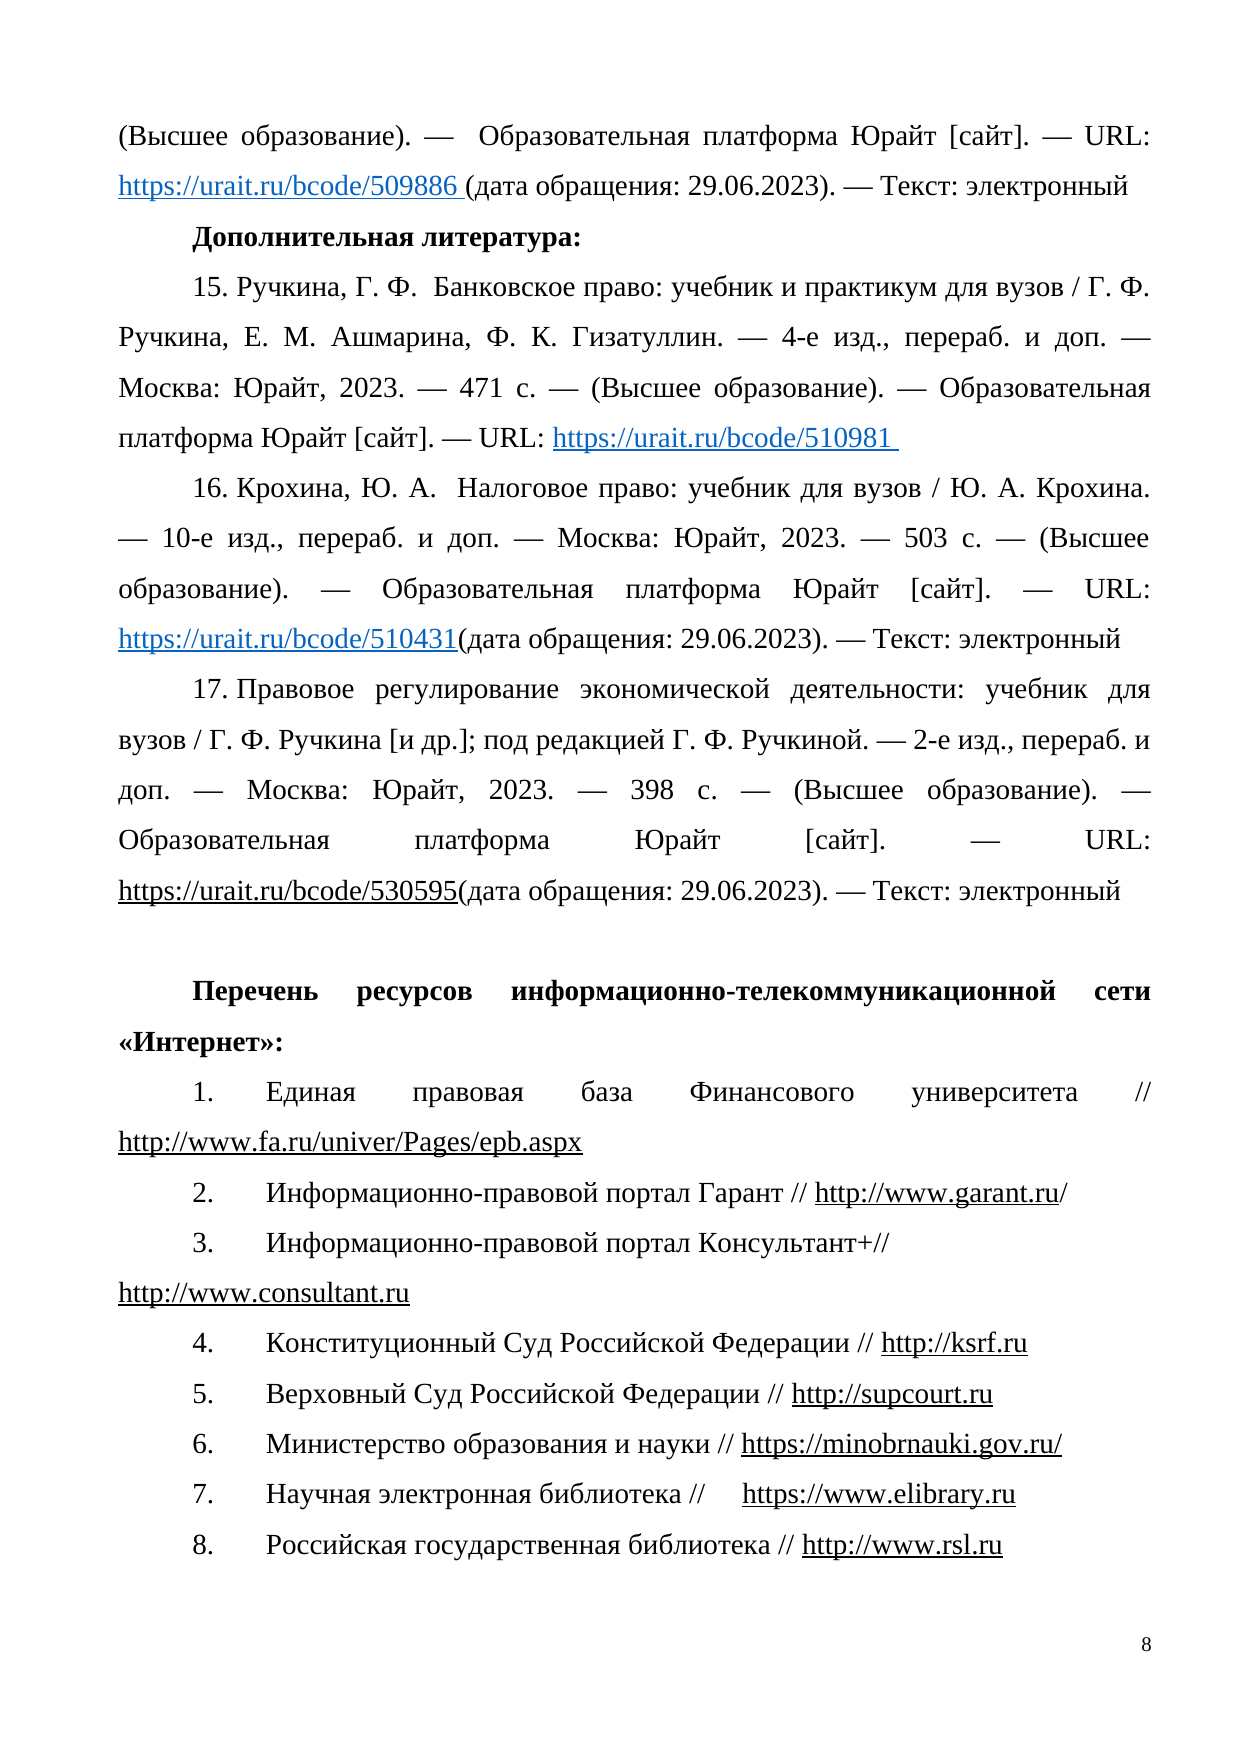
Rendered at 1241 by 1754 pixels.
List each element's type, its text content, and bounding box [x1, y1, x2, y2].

text 3. Информационно-правовой портал Консультант+// http://www.consultant.ru [118, 1225, 1152, 1309]
text 8. Российская государственная библиотека // http://www.rsl.ru [118, 1527, 1152, 1560]
text Перечень ресурсов информационно-телекоммуникационной сети «Интернет»: [118, 973, 1152, 1057]
text 4. Конституционный Суд Российской Федерации // http://ksrf.ru [118, 1326, 1152, 1359]
text 15. Ручкина, Г. Ф. Банковское право: учебник и практикум для вузов / Г. Ф. Ручкина, Е. М. Ашмарина, Ф. К. Гизатуллин. — 4-е изд., перераб. и доп. — Москва: Юрайт, 2023. — 471 с. — (Высшее образование). — Образовательная платформа Юрайт [сайт]. — URL: https://urait.ru/bcode/510981 [118, 269, 1152, 453]
text 7. Научная электронная библиотека // https://www.elibrary.ru [118, 1477, 1152, 1510]
text 17. Правовое регулирование экономической деятельности: учебник для вузов / Г. Ф. Ручкина [и др.]; под редакцией Г. Ф. Ручкиной. — 2-е изд., перераб. и доп. — Москва: Юрайт, 2023. — 398 с. — (Высшее образование). — Образовательная платформа Юрайт [сайт]. — URL: https://urait.ru/bcode/530595(дата обращения: 29.06.2023). — Текст: электронный [118, 672, 1152, 906]
text 2. Информационно-правовой портал Гарант // http://www.garant.ru/ [118, 1175, 1152, 1208]
text Дополнительная литература: [118, 219, 1152, 252]
text 16. Крохина, Ю. А. Налоговое право: учебник для вузов / Ю. А. Крохина. — 10-е изд., перераб. и доп. — Москва: Юрайт, 2023. — 503 с. — (Высшее образование). — Образовательная платформа Юрайт [сайт]. — URL: https://urait.ru/bcode/510431(дата обращения: 29.06.2023). — Текст: электронный [118, 470, 1152, 655]
text 5. Верховный Суд Российской Федерации // http://supcourt.ru [118, 1376, 1152, 1409]
text 6. Министерство образования и науки // https://minobrnauki.gov.ru/ [118, 1426, 1152, 1460]
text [118, 118, 1152, 202]
text 1. Единая правовая база Финансового университета // http://www.fa.ru/univer/Pages/epb.aspx [118, 1074, 1152, 1158]
